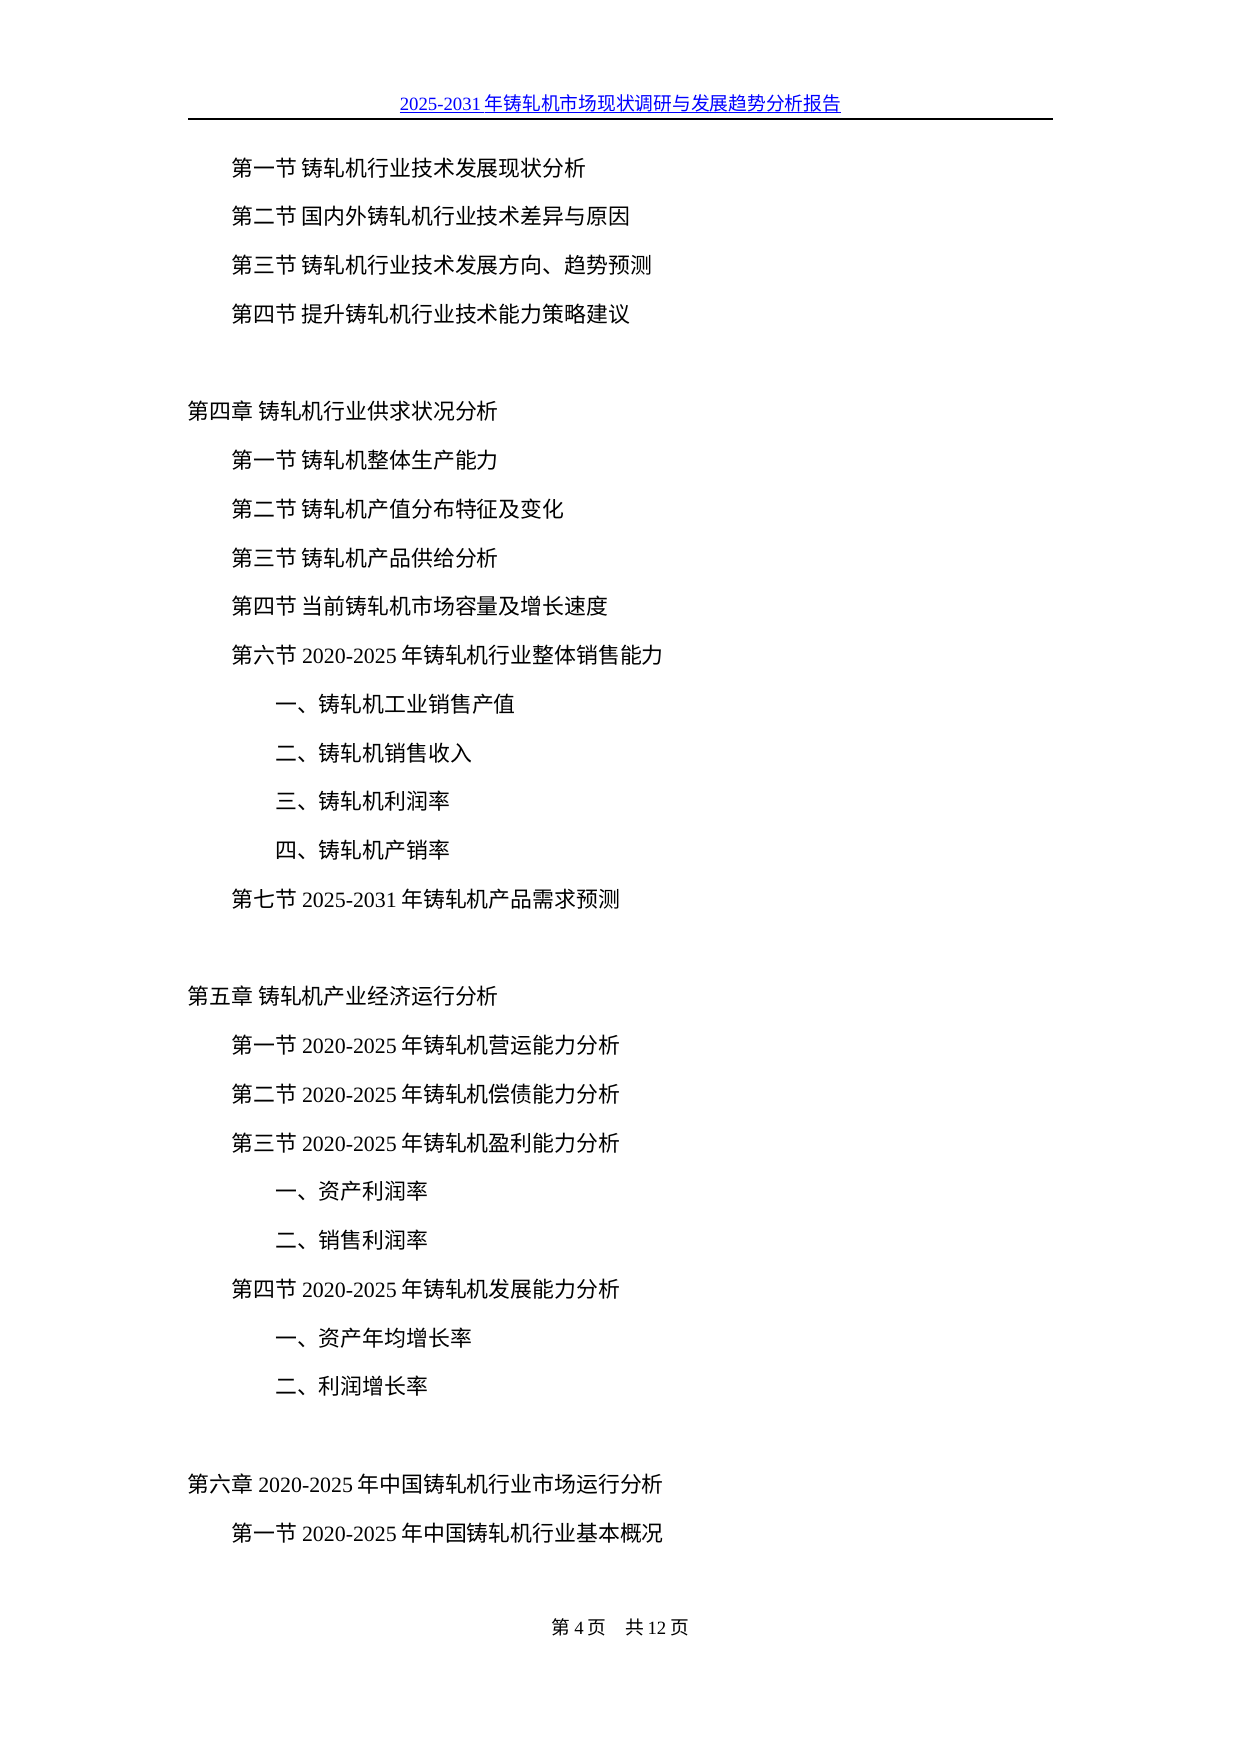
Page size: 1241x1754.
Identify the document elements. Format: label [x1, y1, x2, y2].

text [187, 150, 1053, 1548]
